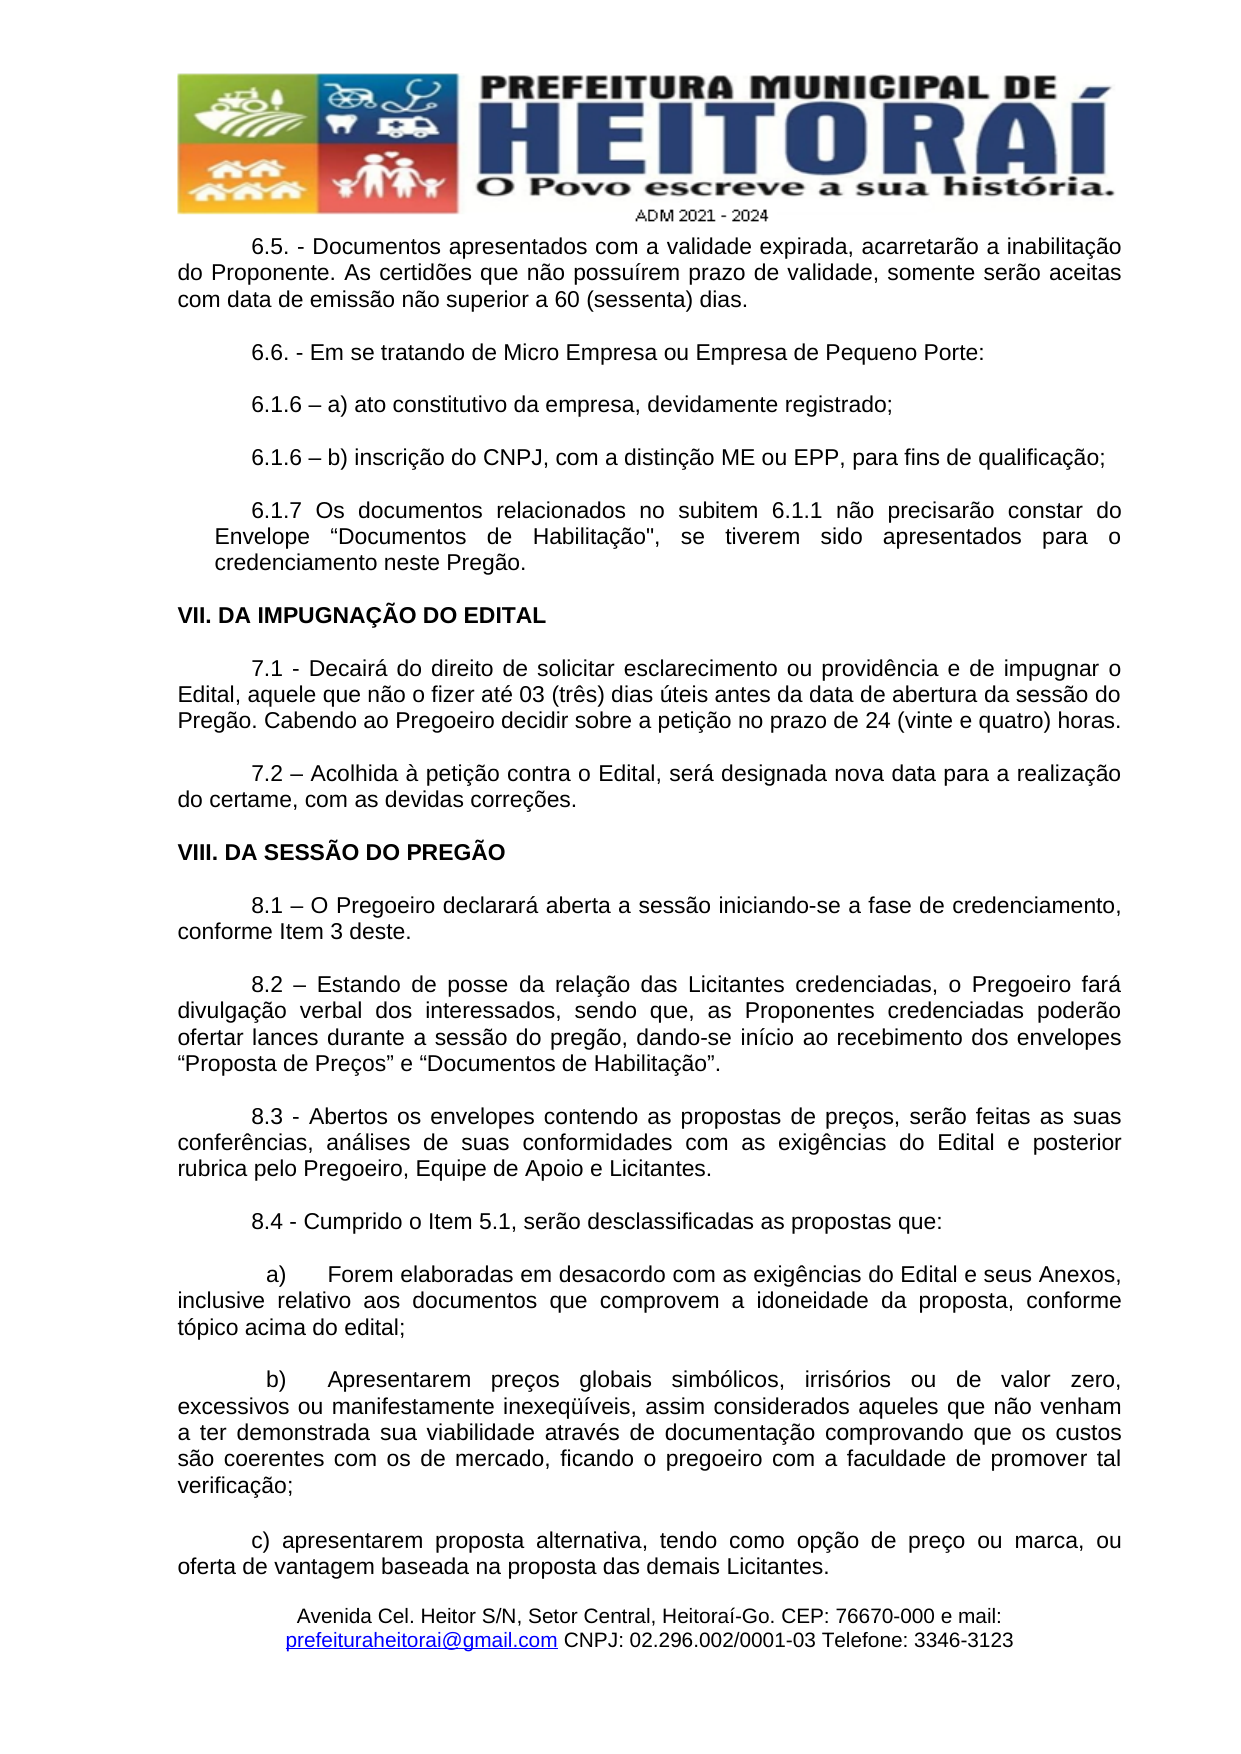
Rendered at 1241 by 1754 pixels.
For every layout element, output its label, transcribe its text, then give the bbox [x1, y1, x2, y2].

text 6.1.6 – a) ato constitutivo da empresa, devidamente registrado; [214, 391, 1122, 417]
text 7.2 – Acolhida à petição contra o Edital, será designada nova data para a realização do certame, com as devidas correções. [177, 760, 1122, 813]
text 7.1 - Decairá do direito de solicitar esclarecimento ou providência e de impugnar o Edital, aquele que não o fizer até 03 (três) dias úteis antes da data de abertura da sessão do Pregão. Cabendo ao Pregoeiro decidir sobre a petição no prazo de 24 (vinte e quatro) horas. [177, 655, 1122, 734]
text 8.4 - Cumprido o Item 5.1, serão desclassificadas as propostas que: [177, 1208, 1122, 1234]
text VII. DA IMPUGNAÇÃO DO EDITAL [177, 602, 1122, 628]
text c) apresentarem proposta alternativa, tendo como opção de preço ou marca, ou oferta de vantagem baseada na proposta das demais Licitantes. [177, 1527, 1122, 1579]
text VIII. DA SESSÃO DO PREGÃO [177, 839, 1122, 866]
text 6.5. - Documentos apresentados com a validade expirada, acarretarão a inabilitação do Proponente. As certidões que não possuírem prazo de validade, somente serão aceitas com data de emissão não superior a 60 (sessenta) dias. [177, 233, 1122, 312]
list Apresentarem preços globais simbólicos, irrisórios ou de valor zero, excessivos ou manifestamente inexeqüíveis, assim considerados aqueles que não venham a ter demonstrada sua viabilidade através de documentação comprovando que os custos são coerentes com os de mercado, ficando o pregoeiro com a faculdade de promover tal verificação; [177, 1366, 1122, 1498]
text 8.3 - Abertos os envelopes contendo as propostas de preços, serão feitas as suas conferências, análises de suas conformidades com as exigências do Edital e posterior rubrica pelo Pregoeiro, Equipe de Apoio e Licitantes. [177, 1103, 1122, 1182]
text 6.6. - Em se tratando de Micro Empresa ou Empresa de Pequeno Porte: [214, 338, 1122, 365]
text 6.1.6 – b) inscrição do CNPJ, com a distinção ME ou EPP, para fins de qualificação; [214, 444, 1122, 470]
text 6.1.7 Os documentos relacionados no subitem 6.1.1 não precisarão constar do Envelope “Documentos de Habilitação", se tiverem sido apresentados para o credenciamento neste Pregão. [214, 497, 1122, 576]
list Forem elaboradas em desacordo com as exigências do Edital e seus Anexos, inclusive relativo aos documentos que comprovem a idoneidade da proposta, conforme tópico acima do edital; [177, 1261, 1122, 1340]
text 8.1 – O Pregoeiro declarará aberta a sessão iniciando-se a fase de credenciamento, conforme Item 3 deste. [177, 892, 1122, 944]
text 8.2 – Estando de posse da relação das Licitantes credenciadas, o Pregoeiro fará divulgação verbal dos interessados, sendo que, as Proponentes credenciadas poderão ofertar lances durante a sessão do pregão, dando-se início ao recebimento dos envelopes “Proposta de Preços” e “Documentos de Habilitação”. [177, 971, 1122, 1076]
picture [177, 73, 1134, 233]
